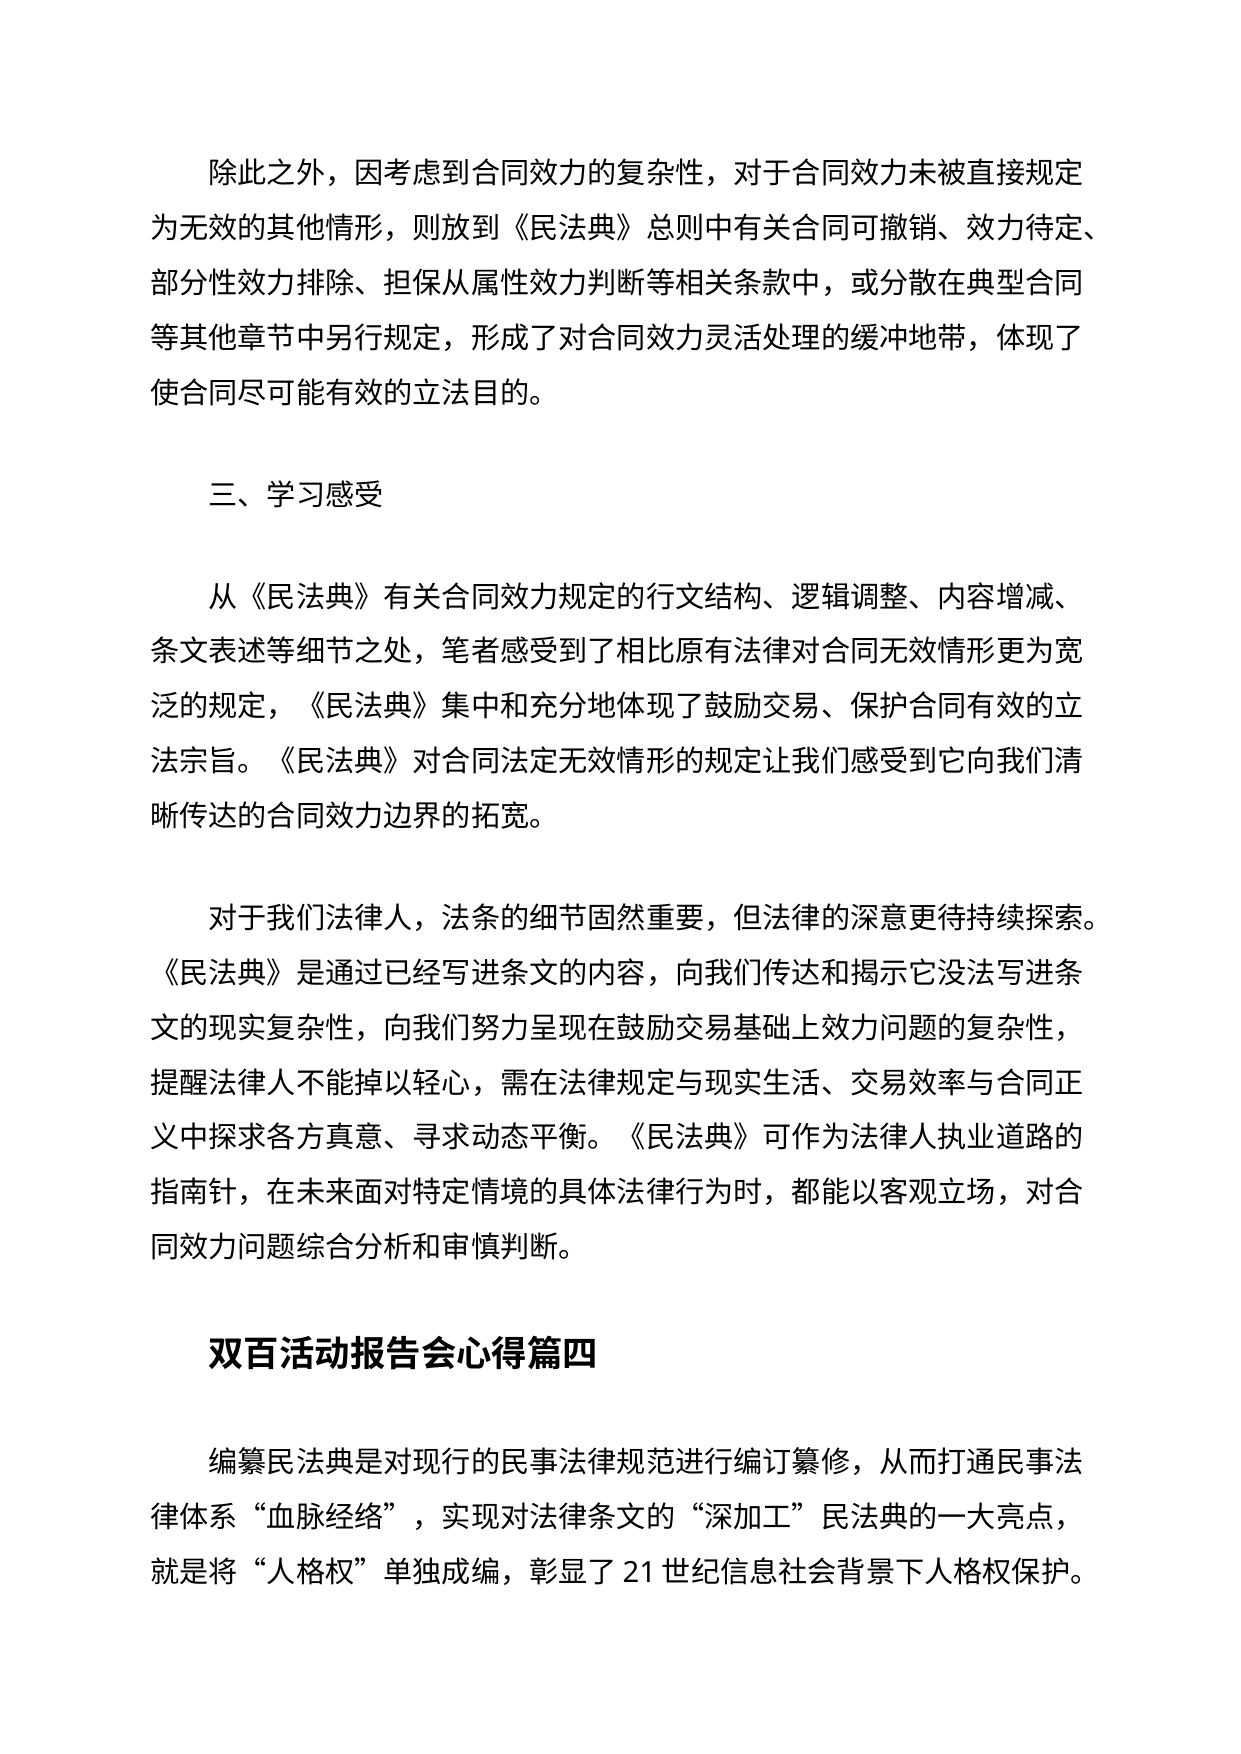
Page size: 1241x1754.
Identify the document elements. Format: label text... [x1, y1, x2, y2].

text 从《民法典》有关合同效力规定的行文结构、逻辑调整、内容增减、条文表述等细节之处，笔者感受到了相比原有法律对合同无效情形更为宽泛的规定，《民法典》集中和充分地体现了鼓励交易、保护合同有效的立法宗旨。《民法典》对合同法定无效情形的规定让我们感受到它向我们清晰传达的合同效力边界的拓宽。 [150, 573, 1090, 835]
text 除此之外，因考虑到合同效力的复杂性，对于合同效力未被直接规定为无效的其他情形，则放到《民法典》总则中有关合同可撤销、效力待定、部分性效力排除、担保从属性效力判断等相关条款中，或分散在典型合同等其他章节中另行规定，形成了对合同效力灵活处理的缓冲地带，体现了使合同尽可能有效的立法目的。 [150, 150, 1090, 412]
text 三、学习感受 [150, 471, 1090, 514]
text 双百活动报告会心得篇四 [150, 1326, 1090, 1377]
text 对于我们法律人，法条的细节固然重要，但法律的深意更待持续探索。《民法典》是通过已经写进条文的内容，向我们传达和揭示它没法写进条文的现实复杂性，向我们努力呈现在鼓励交易基础上效力问题的复杂性，提醒法律人不能掉以轻心，需在法律规定与现实生活、交易效率与合同正义中探求各方真意、寻求动态平衡。《民法典》可作为法律人执业道路的指南针，在未来面对特定情境的具体法律行为时，都能以客观立场，对合同效力问题综合分析和审慎判断。 [150, 894, 1090, 1266]
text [150, 1439, 1090, 1591]
